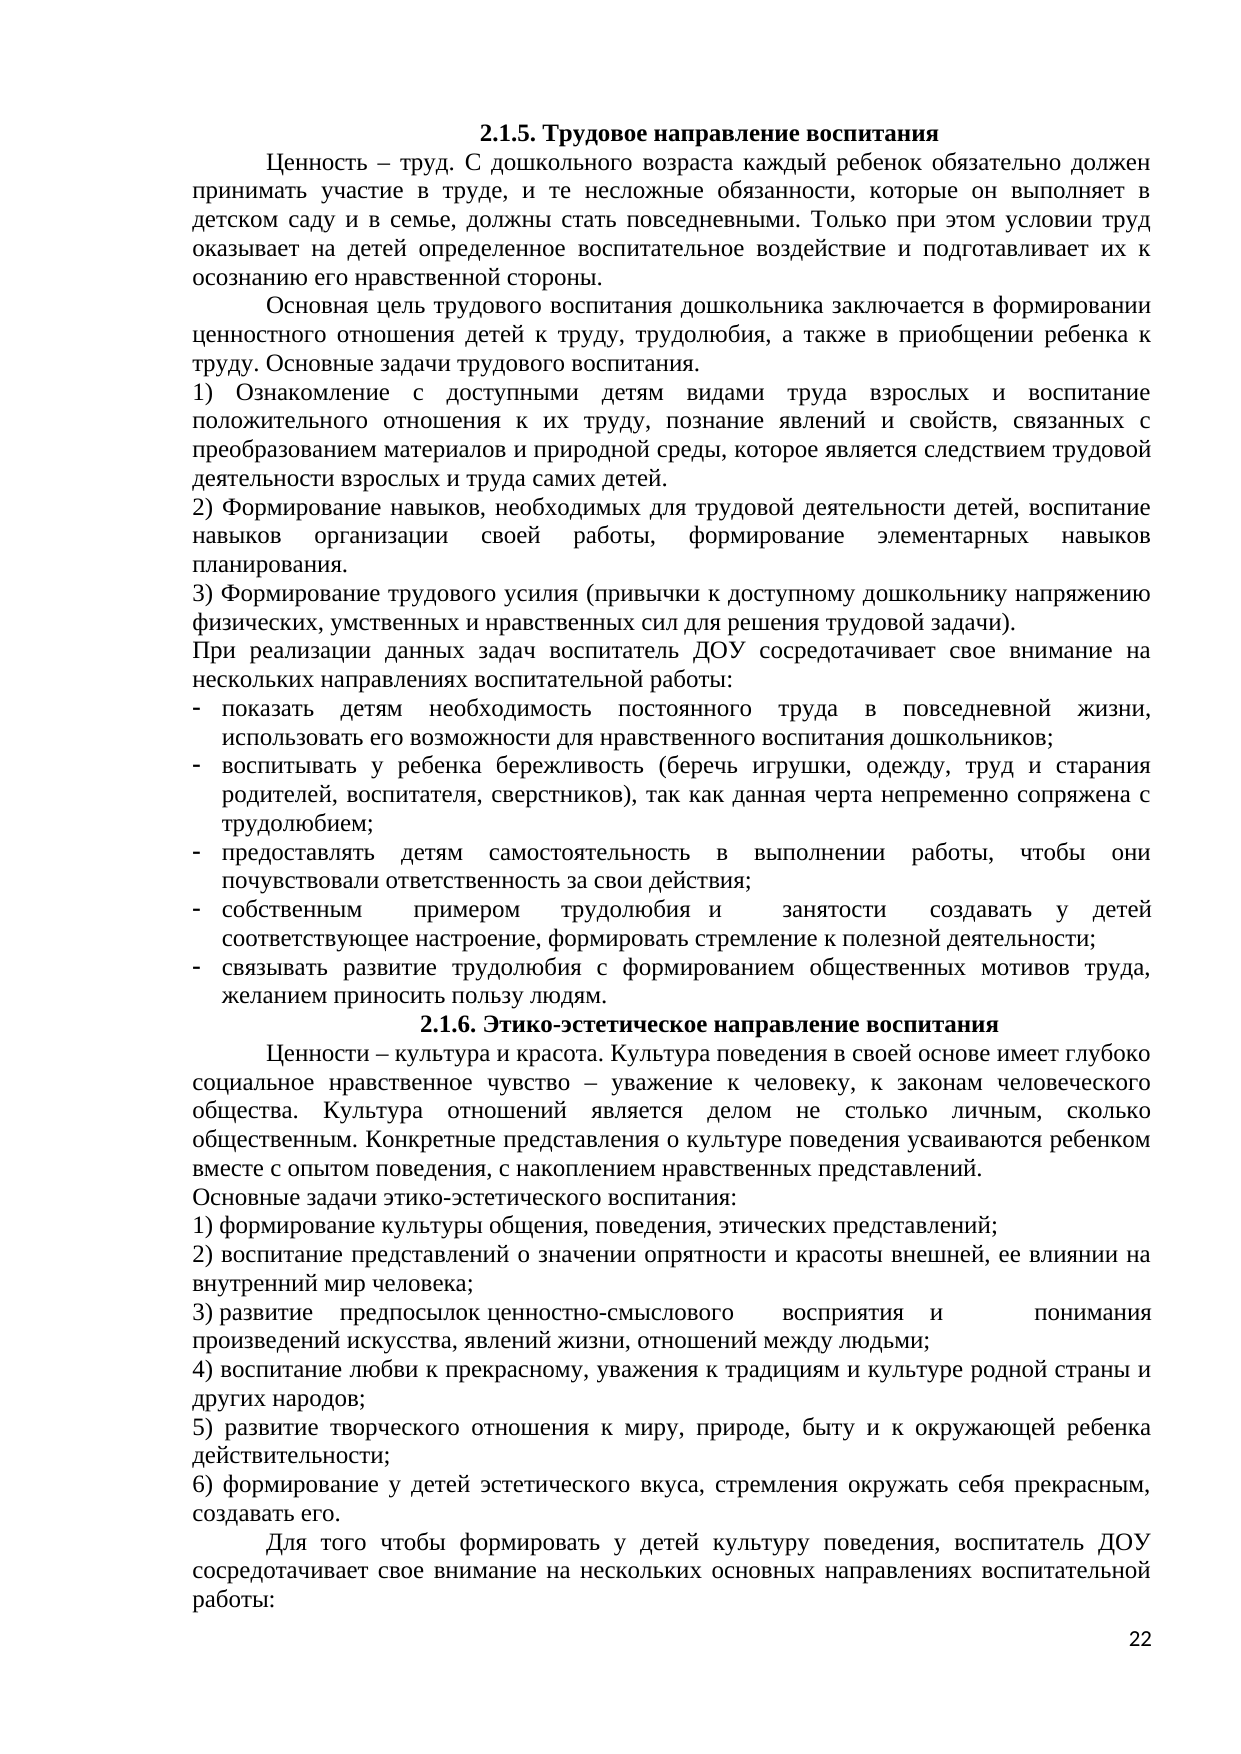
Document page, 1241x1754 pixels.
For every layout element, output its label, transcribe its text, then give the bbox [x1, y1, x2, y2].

list 3) развитие предпосылок ценностно-смыслового восприятия и понимания произведений искусства, явлений жизни, отношений между людьми; [192, 1297, 1152, 1354]
text Для того чтобы формировать у детей культуру поведения, воспитатель ДОУ сосредотачивает свое внимание на нескольких основных направлениях воспитательной работы: [192, 1527, 1152, 1613]
list предоставлять детям самостоятельность в выполнении работы, чтобы они почувствовали ответственность за свои действия; [192, 837, 1152, 894]
list 1) Ознакомление с доступными детям видами труда взрослых и воспитание положительного отношения к их труду, познание явлений и свойств, связанных с преобразованием материалов и природной среды, которое является следствием трудовой деятельности взрослых и труда самих детей. [192, 377, 1152, 492]
text Основная цель трудового воспитания дошкольника заключается в формировании ценностного отношения детей к труду, трудолюбия, а также в приобщении ребенка к труду. Основные задачи трудового воспитания. [192, 291, 1152, 377]
list 2) Формирование навыков, необходимых для трудовой деятельности детей, воспитание навыков организации своей работы, формирование элементарных навыков планирования. [192, 492, 1152, 578]
list 3) Формирование трудового усилия (привычки к доступному дошкольнику напряжению физических, умственных и нравственных сил для решения трудовой задачи). [192, 578, 1152, 636]
list 6) формирование у детей эстетического вкуса, стремления окружать себя прекрасным, создавать его. [192, 1469, 1152, 1527]
list 2) воспитание представлений о значении опрятности и красоты внешней, ее влиянии на внутренний мир человека; [192, 1239, 1152, 1297]
list 5) развитие творческого отношения к миру, природе, быту и к окружающей ребенка действительности; [192, 1412, 1152, 1469]
list 2.1.6. Этико-эстетическое направление воспитания [267, 1009, 1152, 1038]
text При реализации данных задач воспитатель ДОУ сосредотачивает свое внимание на нескольких направлениях воспитательной работы: [192, 636, 1152, 693]
list 4) воспитание любви к прекрасному, уважения к традициям и культуре родной страны и других народов; [192, 1354, 1152, 1412]
list 1) формирование культуры общения, поведения, этических представлений; [192, 1211, 1152, 1239]
list 2.1.5. Трудовое направление воспитания [267, 118, 1152, 147]
text Ценность – труд. С дошкольного возраста каждый ребенок обязательно должен принимать участие в труде, и те несложные обязанности, которые он выполняет в детском саду и в семье, должны стать повседневными. Только при этом условии труд оказывает на детей определенное воспитательное воздействие и подготавливает их к осознанию его нравственной стороны. [192, 147, 1152, 291]
text Основные задачи этико-эстетического воспитания: [192, 1182, 1152, 1211]
text Ценности – культура и красота. Культура поведения в своей основе имеет глубоко социальное нравственное чувство – уважение к человеку, к законам человеческого общества. Культура отношений является делом не столько личным, сколько общественным. Конкретные представления о культуре поведения усваиваются ребенком вместе с опытом поведения, с накоплением нравственных представлений. [192, 1038, 1152, 1182]
list воспитывать у ребенка бережливость (беречь игрушки, одежду, труд и старания родителей, воспитателя, сверстников), так как данная черта непременно сопряжена с трудолюбием; [192, 751, 1152, 837]
list связывать развитие трудолюбия с формированием общественных мотивов труда, желанием приносить пользу людям. [192, 952, 1152, 1009]
list собственным примером трудолюбия и занятости создавать у детей соответствующее настроение, формировать стремление к полезной деятельности; [192, 894, 1152, 952]
list показать детям необходимость постоянного труда в повседневной жизни, использовать его возможности для нравственного воспитания дошкольников; [192, 693, 1152, 751]
